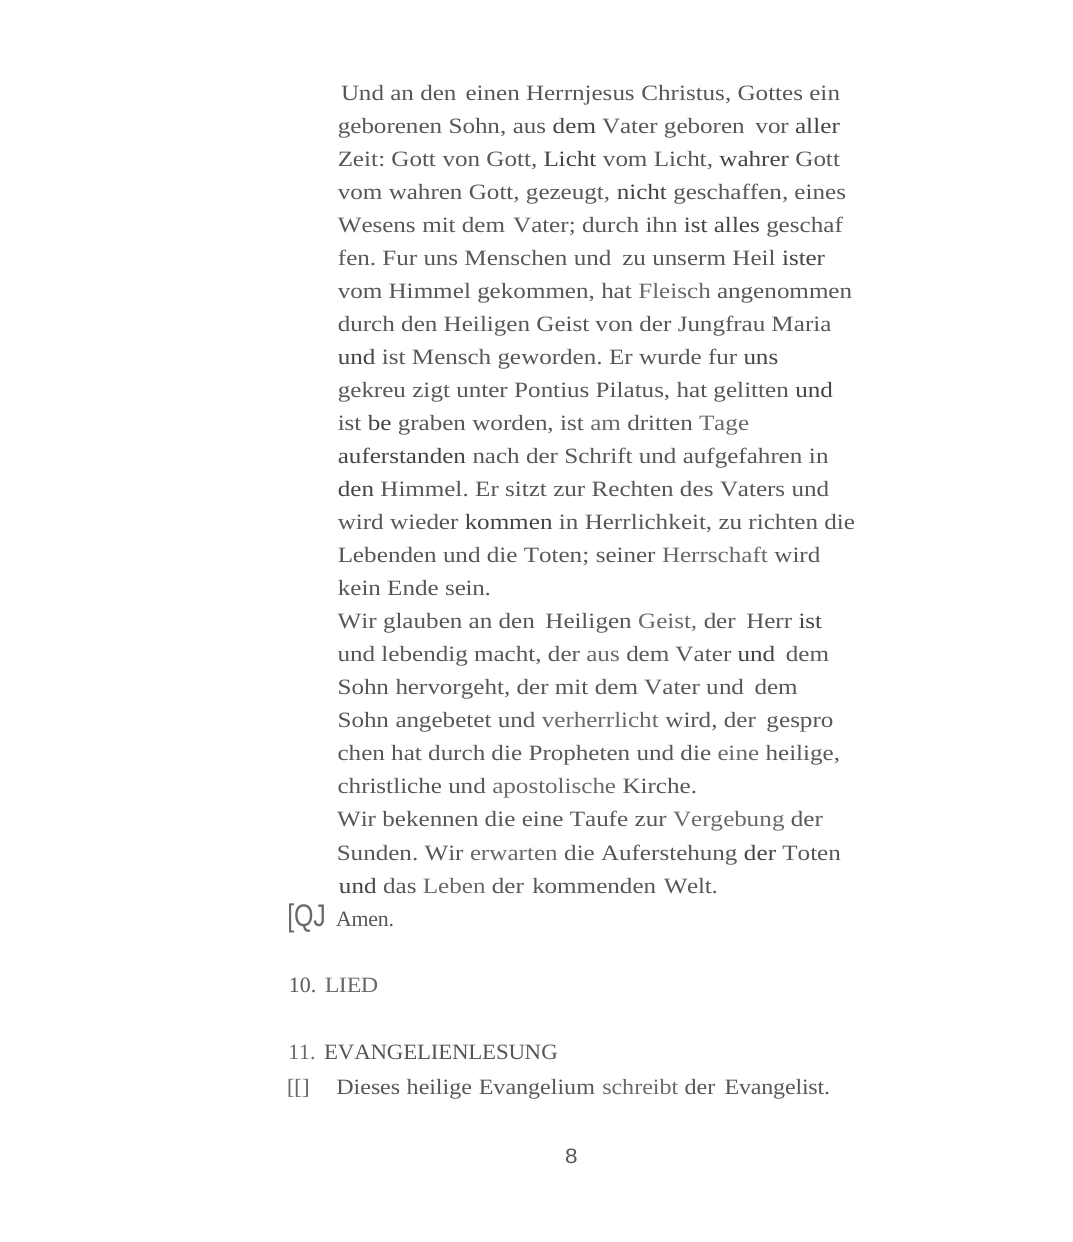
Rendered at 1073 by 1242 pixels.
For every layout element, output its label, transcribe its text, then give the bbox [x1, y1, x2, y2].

text [QJ Amen. [287, 898, 923, 933]
list LIED [289, 972, 923, 997]
text Wir bekennen die eine Taufe zur Vergebung der Sunden. Wir erwarten die Auferstehung der Toten [337, 806, 860, 866]
text Und an den einen Herrnjesus Christus, Gottes ein­ geborenen Sohn, aus dem Vater geboren vor aller Zeit: Gott von Gott, Licht vom Licht, wahrer Gott vom wahren Gott, gezeugt, nicht geschaffen, eines Wesens mit dem Vater; durch ihn ist alles geschaf­ fen. Fur uns Menschen und zu unserm Heil ister vom Himmel gekommen, hat Fleisch angenommen durch den Heiligen Geist von der Jungfrau Maria und ist Mensch geworden. Er wurde fur uns gekreu­ zigt unter Pontius Pilatus, hat gelitten und ist be­ graben worden, ist am dritten Tage auferstanden nach der Schrift und aufgefahren in den Himmel. Er sitzt zur Rechten des Vaters und wird wieder­ kommen in Herrlichkeit, zu richten die Lebenden und die Toten; seiner Herrschaft wird kein Ende sein. [338, 80, 856, 600]
list EVANGELIENLESUNG [288, 1039, 923, 1064]
text und das Leben der kommenden Welt. [339, 874, 923, 898]
text Wir glauben an den Heiligen Geist, der Herr ist und lebendig macht, der aus dem Vater und dem Sohn hervorgeht, der mit dem Vater und dem Sohn angebetet und verherrlicht wird, der gespro­ chen hat durch die Propheten und die eine heilige, christliche und apostolische Kirche. [337, 608, 848, 798]
text [[] Dieses heilige Evangelium schreibt der Evangelist. [287, 1074, 923, 1099]
